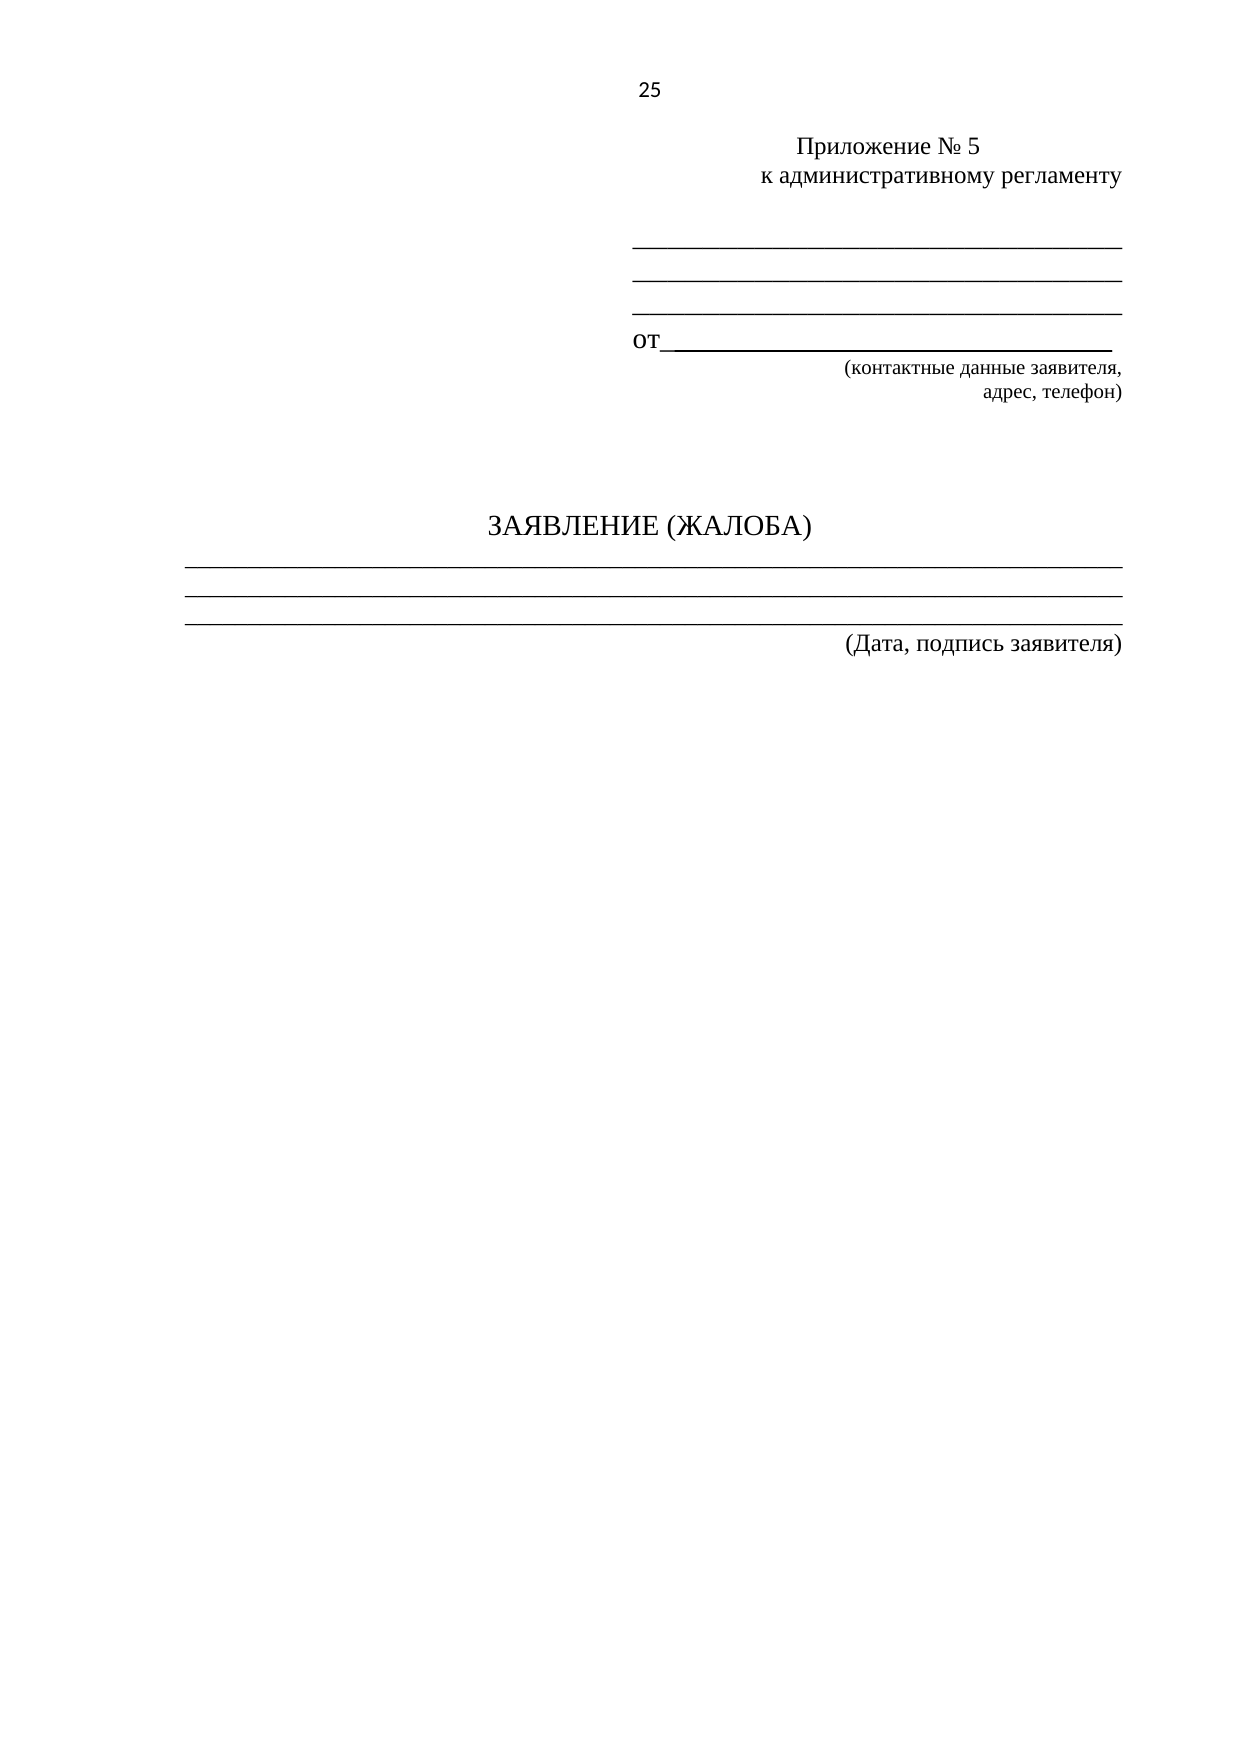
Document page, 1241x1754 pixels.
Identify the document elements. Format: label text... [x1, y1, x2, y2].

text от_______ _______________________ [177, 321, 1122, 355]
text ____________________________ [177, 288, 1122, 321]
text (Дата, подпись заявителя) [177, 628, 1122, 657]
text ЗАЯВЛЕНИЕ (ЖАЛОБА) [177, 508, 1122, 542]
text (контактные данные заявителя, [177, 355, 1122, 379]
text Приложение № 5 [796, 131, 1122, 160]
text ____________________________ [177, 255, 1122, 288]
text ____________________________ [177, 222, 1122, 255]
text к административному регламенту [177, 160, 1122, 188]
text _________________________________________________________________________________________________________________________________________________________________________________________________________________________________ [177, 542, 1122, 628]
text адрес, телефон) [177, 379, 1122, 403]
